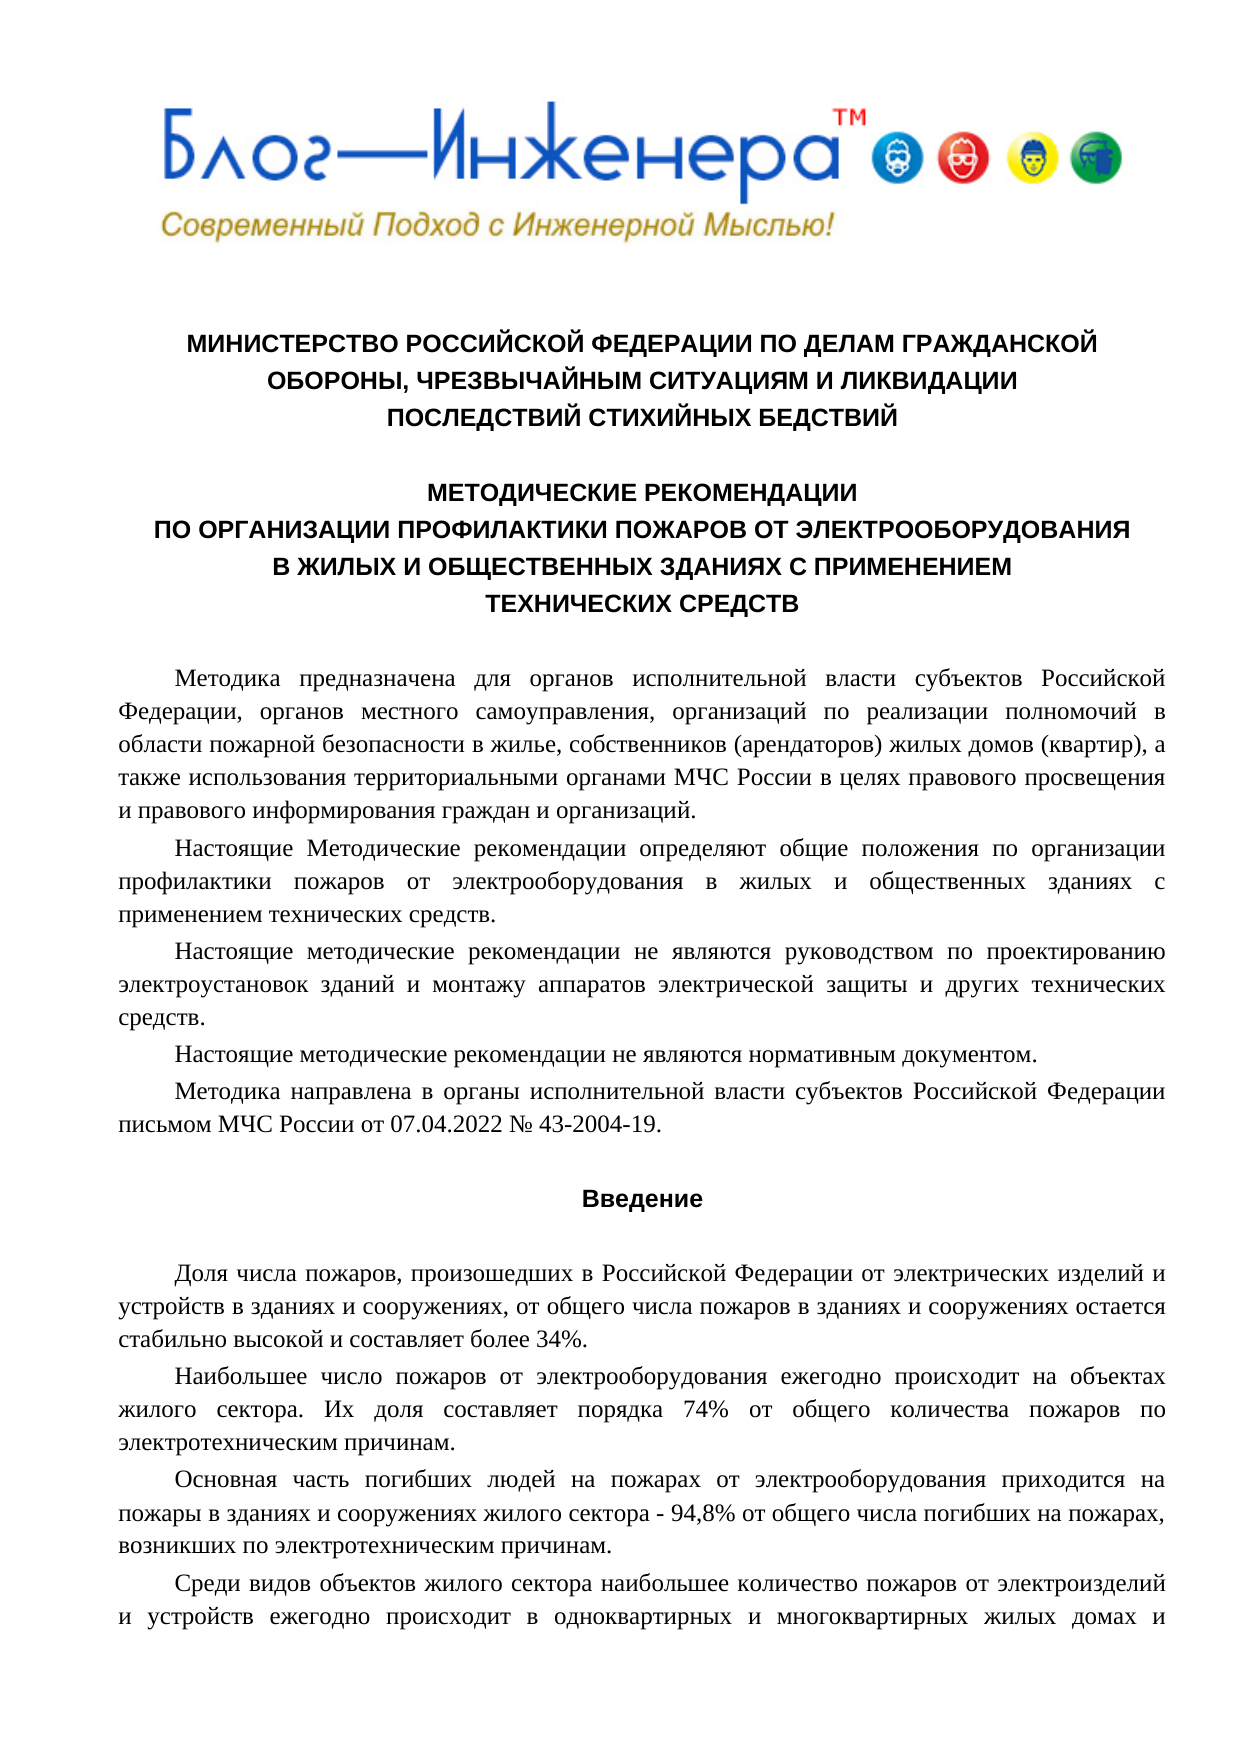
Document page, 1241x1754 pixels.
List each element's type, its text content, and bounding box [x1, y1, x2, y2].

title ТЕХНИЧЕСКИХ СРЕДСТВ [118, 589, 1167, 618]
text Настоящие методические рекомендации не являются нормативным документом. [118, 1039, 1167, 1068]
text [118, 1568, 1167, 1629]
title В ЖИЛЫХ И ОБЩЕСТВЕННЫХ ЗДАНИЯХ С ПРИМЕНЕНИЕМ [118, 552, 1167, 581]
text Методика предназначена для органов исполнительной власти субъектов Российской Федерации, органов местного самоуправления, организаций по реализации полномочий в области пожарной безопасности в жилье, собственников (арендаторов) жилых домов (квартир), а также использования территориальными органами МЧС России в целях правового просвещения и правового информирования граждан и организаций. [118, 663, 1167, 824]
text Методика направлена в органы исполнительной власти субъектов Российской Федерации письмом МЧС России от 07.04.2022 № 43-2004-19. [118, 1076, 1167, 1138]
text Основная часть погибших людей на пожарах от электрооборудования приходится на пожары в зданиях и сооружениях жилого сектора - 94,8% от общего числа погибших на пожарах, возникших по электротехническим причинам. [118, 1464, 1167, 1559]
title ПО ОРГАНИЗАЦИИ ПРОФИЛАКТИКИ ПОЖАРОВ ОТ ЭЛЕКТРООБОРУДОВАНИЯ [118, 515, 1167, 543]
picture [153, 92, 1132, 246]
title МЕТОДИЧЕСКИЕ РЕКОМЕНДАЦИИ [118, 477, 1167, 506]
title МИНИСТЕРСТВО РОССИЙСКОЙ ФЕДЕРАЦИИ ПО ДЕЛАМ ГРАЖДАНСКОЙ [118, 329, 1167, 357]
title ОБОРОНЫ, ЧРЕЗВЫЧАЙНЫМ СИТУАЦИЯМ И ЛИКВИДАЦИИ [118, 366, 1167, 395]
text Доля числа пожаров, произошедших в Российской Федерации от электрических изделий и устройств в зданиях и сооружениях, от общего числа пожаров в зданиях и сооружениях остается стабильно высокой и составляет более 34%. [118, 1258, 1167, 1353]
title ПОСЛЕДСТВИЙ СТИХИЙНЫХ БЕДСТВИЙ [118, 403, 1167, 432]
text Наибольшее число пожаров от электрооборудования ежегодно происходит на объектах жилого сектора. Их доля составляет порядка 74% от общего количества пожаров по электротехническим причинам. [118, 1361, 1167, 1456]
text Настоящие Методические рекомендации определяют общие положения по организации профилактики пожаров от электрооборудования в жилых и общественных зданиях с применением технических средств. [118, 833, 1167, 927]
title Введение [118, 1184, 1167, 1212]
text Настоящие методические рекомендации не являются руководством по проектированию электроустановок зданий и монтажу аппаратов электрической защиты и других технических средств. [118, 936, 1167, 1031]
